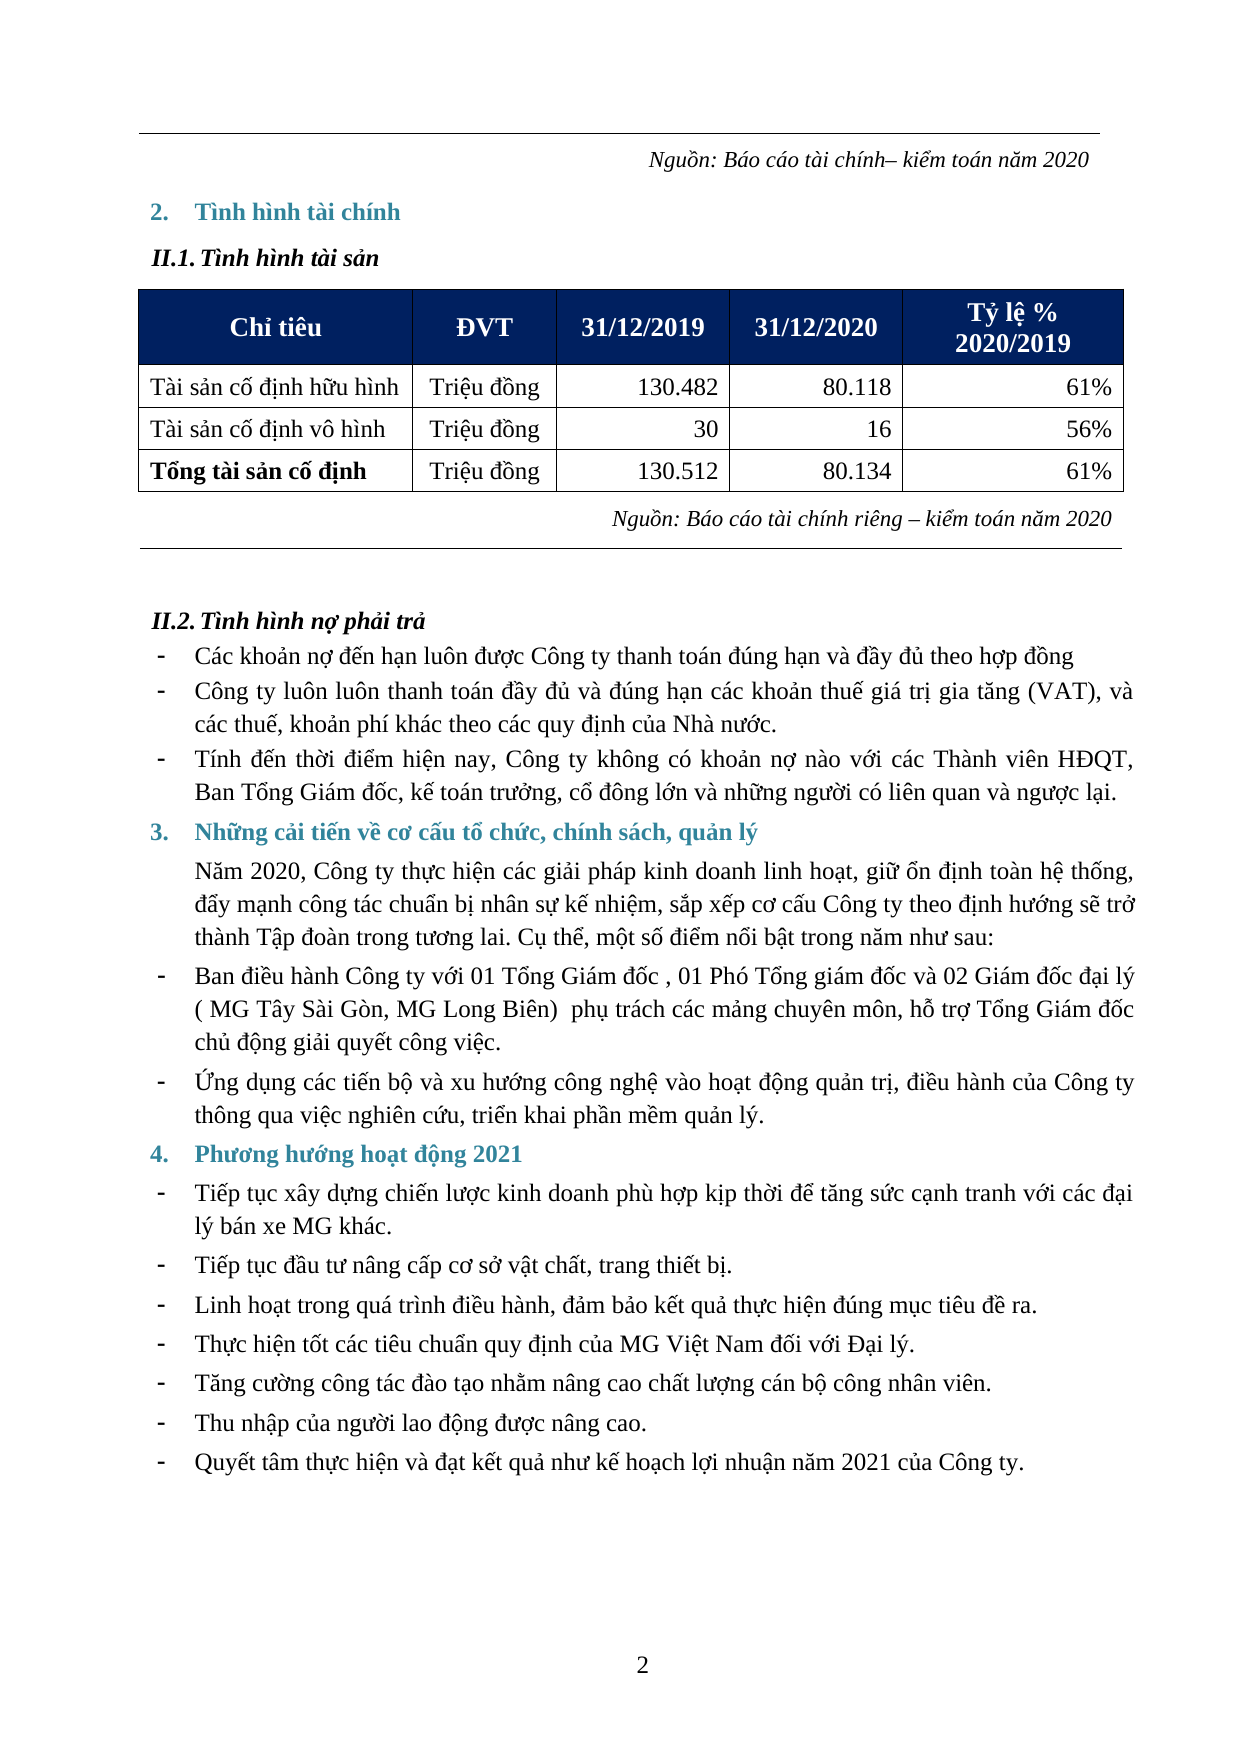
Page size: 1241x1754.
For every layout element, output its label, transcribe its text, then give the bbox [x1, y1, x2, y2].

table_cell Triệu đồng [413, 450, 556, 491]
list Ứng dụng các tiến bộ và xu hướng công nghệ vào hoạt động quản trị, điều hành của Công ty thông qua việc nghiên cứu, triển khai phần mềm quản lý. [157, 1067, 1135, 1128]
table_cell 61% [903, 365, 1123, 407]
list Tăng cường công tác đào tạo nhằm nâng cao chất lượng cán bộ công nhân viên. [157, 1368, 1135, 1397]
table_cell 61% [903, 450, 1123, 491]
table_cell Nguồn: Báo cáo tài chính– kiểm toán năm 2020 [139, 134, 1100, 185]
table_cell Tổng tài sản cố định [139, 450, 412, 491]
table_cell 130.482 [557, 365, 729, 407]
table_cell [139, 548, 1123, 604]
list Tính đến thời điểm hiện nay, Công ty không có khoản nợ nào với các Thành viên HĐQT, Ban Tổng Giám đốc, kế toán trưởng, cổ đông lớn và những người có liên quan và ngược lại. [157, 744, 1135, 806]
table_header Chỉ tiêu [139, 290, 412, 364]
table_cell Nguồn: Báo cáo tài chính riêng – kiểm toán năm 2020 [139, 492, 1123, 548]
list Công ty luôn luôn thanh toán đầy đủ và đúng hạn các khoản thuế giá trị gia tăng (VAT), và các thuế, khoản phí khác theo các quy định của Nhà nước. [157, 676, 1135, 738]
list Tiếp tục xây dựng chiến lược kinh doanh phù hợp kịp thời để tăng sức cạnh tranh với các đại lý bán xe MG khác. [157, 1178, 1135, 1240]
list Linh hoạt trong quá trình điều hành, đảm bảo kết quả thực hiện đúng mục tiêu đề ra. [157, 1290, 1135, 1318]
list Tiếp tục đầu tư nâng cấp cơ sở vật chất, trang thiết bị. [157, 1251, 1135, 1279]
subtitle Tình hình tài chính [150, 197, 1135, 226]
text Năm 2020, Công ty thực hiện các giải pháp kinh doanh linh hoạt, giữ ổn định toàn hệ thống, đẩy mạnh công tác chuẩn bị nhân sự kế nhiệm, sắp xếp cơ cấu Công ty theo định hướng sẽ trở thành Tập đoàn trong tương lai. Cụ thể, một số điểm nổi bật trong năm như sau: [194, 856, 1135, 951]
table_cell 56% [903, 408, 1123, 449]
table_cell Tài sản cố định vô hình [139, 408, 412, 449]
table_header 31/12/2020 [730, 290, 902, 364]
table_cell Triệu đồng [413, 408, 556, 449]
table_cell Tài sản cố định hữu hình [139, 365, 412, 407]
table_header 31/12/2019 [557, 290, 729, 364]
list Ban điều hành Công ty với 01 Tổng Giám đốc , 01 Phó Tổng giám đốc và 02 Giám đốc đại lý ( MG Tây Sài Gòn, MG Long Biên) phụ trách các mảng chuyên môn, hỗ trợ Tổng Giám đốc chủ động giải quyết công việc. [157, 961, 1135, 1056]
table_cell 80.118 [730, 365, 902, 407]
table_cell Triệu đồng [413, 365, 556, 407]
table_cell 80.134 [730, 450, 902, 491]
subtitle Phương hướng hoạt động 2021 [150, 1139, 1135, 1168]
table_header ĐVT [413, 290, 556, 364]
subtitle Tình hình nợ phải trả [151, 606, 1135, 635]
list Thu nhập của người lao động được nâng cao. [157, 1408, 1135, 1436]
subtitle Những cải tiến về cơ cấu tổ chức, chính sách, quản lý [150, 817, 1135, 846]
table_cell 16 [730, 408, 902, 449]
list Các khoản nợ đến hạn luôn được Công ty thanh toán đúng hạn và đầy đủ theo hợp đồng [157, 641, 1135, 670]
list Quyết tâm thực hiện và đạt kết quả như kế hoạch lợi nhuận năm 2021 của Công ty. [157, 1447, 1135, 1476]
table_cell 30 [557, 408, 729, 449]
table_cell 130.512 [557, 450, 729, 491]
list Thực hiện tốt các tiêu chuẩn quy định của MG Việt Nam đối với Đại lý. [157, 1329, 1135, 1358]
subtitle Tình hình tài sản [151, 243, 1135, 272]
table_header Tỷ lệ % 2020/2019 [903, 290, 1123, 364]
